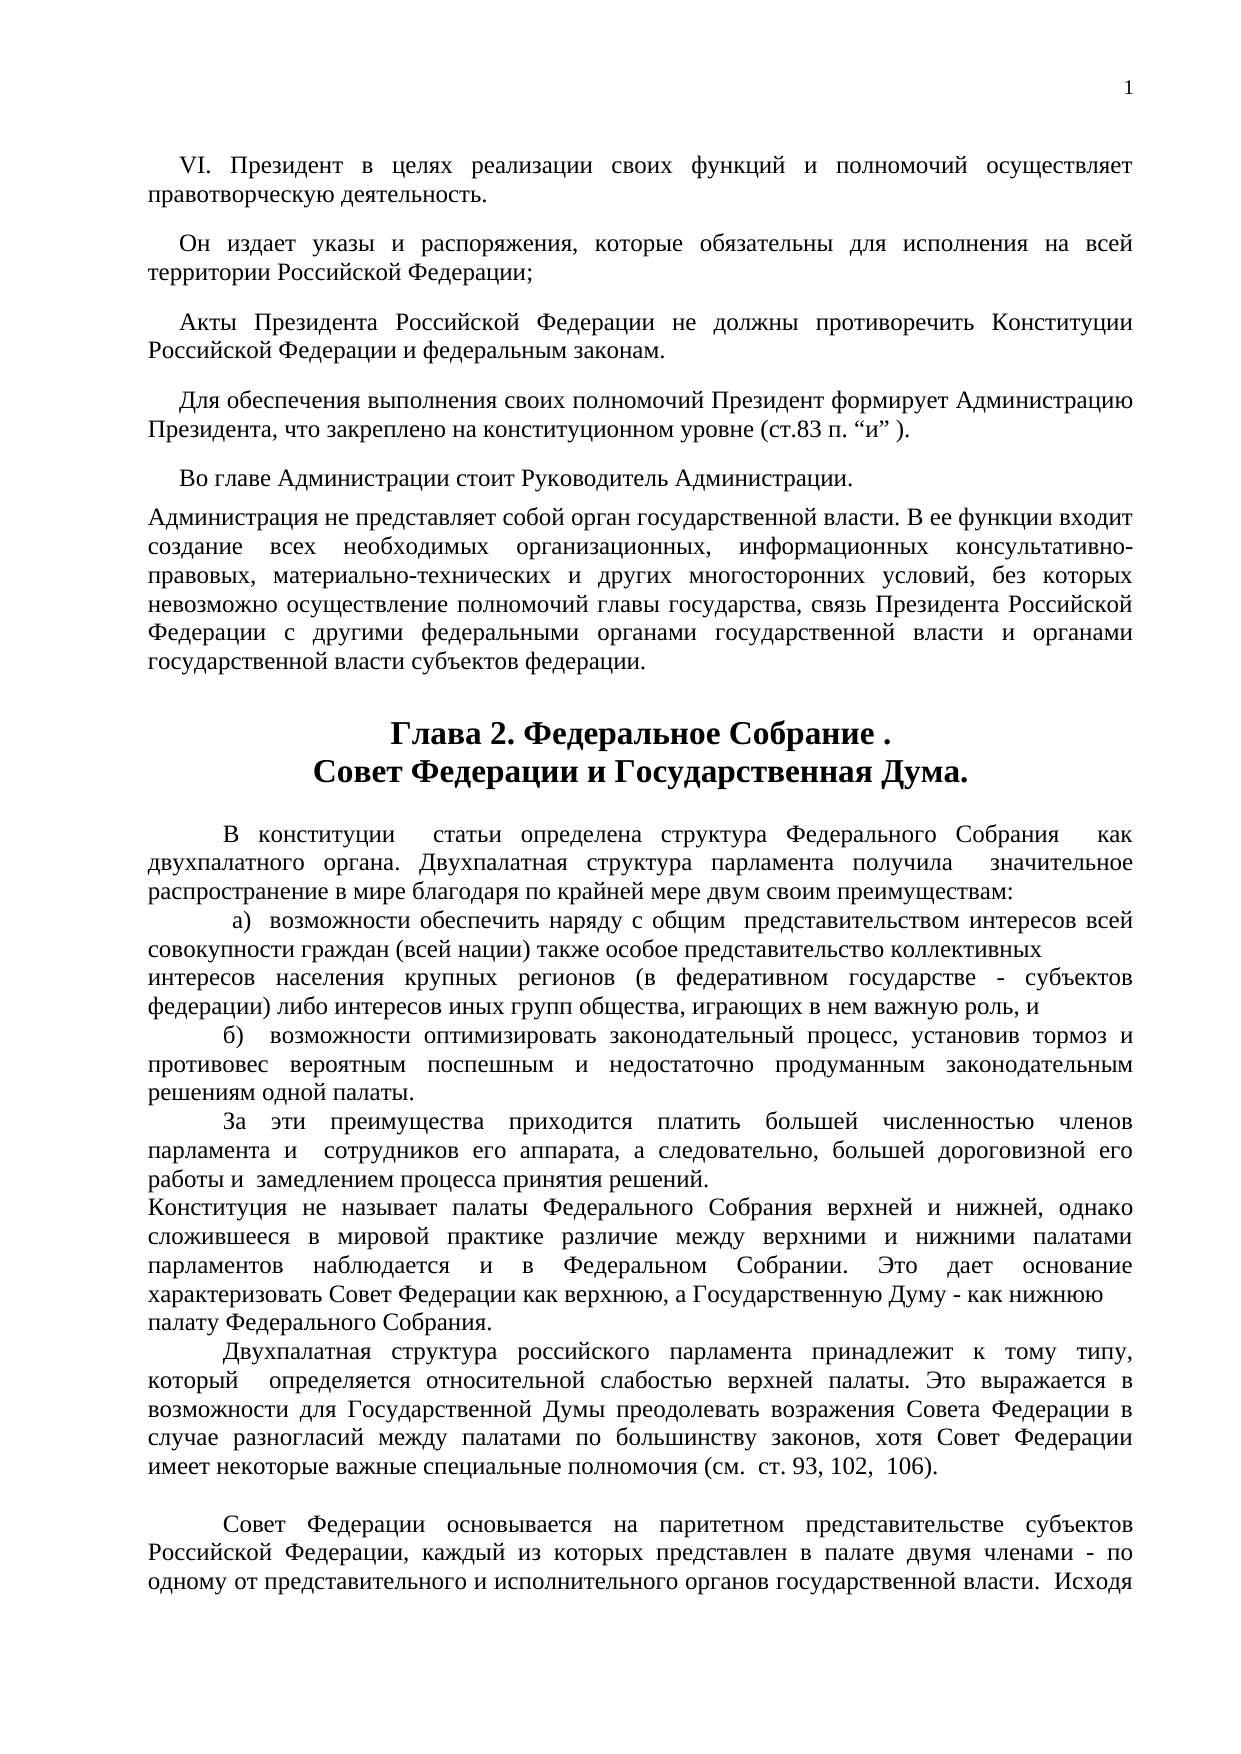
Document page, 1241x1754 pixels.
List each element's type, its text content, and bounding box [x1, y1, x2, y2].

text Администрация не представляет собой орган государственной власти. В ее функции входит создание всех необходимых организационных, информационных консультативно-правовых, материально-технических и других многосторонних условий, без которых невозможно осуществление полномочий главы государства, связь Президента Российской Федерации с другими федеральными органами государственной власти и органами государственной власти субъектов федерации. [148, 502, 1134, 675]
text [148, 1509, 1134, 1595]
text Глава 2. Федеральное Собрание . [148, 713, 1134, 752]
text интересов населения крупных регионов (в федеративном государстве - субъектов федерации) либо интересов иных групп общества, играющих в нем важную роль, и [148, 962, 1134, 1020]
text Акты Президента Российской Федерации не должны противоречить Конституции Российской Федерации и федеральным законам. [148, 307, 1134, 364]
text В конституции статьи определена структура Федерального Собрания как двухпалатного органа. Двухпалатная структура парламента получила значительное распространение в мире благодаря по крайней мере двум своим преимуществам: [148, 819, 1134, 905]
text Для обеспечения выполнения своих полномочий Президент формирует Администрацию Президента, что закреплено на конституционном уровне (ст.83 п. “и” ). [148, 385, 1134, 442]
text Во главе Администрации стоит Руководитель Администрации. [148, 463, 1134, 492]
text VI. Президент в целях реализации своих функций и полномочий осуществляет правотворческую деятельность. [148, 150, 1134, 207]
text Конституция не называет палаты Федерального Собрания верхней и нижней, однако сложившееся в мировой практике различие между верхними и нижними палатами парламентов наблюдается и в Федеральном Собрании. Это дает основание характеризовать Совет Федерации как верхнюю, а Государственную Думу - как нижнюю [148, 1192, 1134, 1307]
text Совет Федерации и Государственная Дума. [148, 752, 1134, 790]
text палату Федерального Собрания. [148, 1307, 1134, 1336]
text Двухпалатная структура российского парламента принадлежит к тому типу, который определяется относительной слабостью верхней палаты. Это выражается в возможности для Государственной Думы преодолевать возражения Совета Федерации в случае разногласий между палатами по большинству законов, хотя Совет Федерации имеет некоторые важные специальные полномочия (см. ст. 93, 102, 106). [148, 1336, 1134, 1480]
text Он издает указы и распоряжения, которые обязательны для исполнения на всей территории Российской Федерации; [148, 228, 1134, 286]
text б) возможности оптимизировать законодательный процесс, установив тормоз и противовес вероятным поспешным и недостаточно продуманным законодательным решениям одной палаты. [148, 1020, 1134, 1106]
text а) возможности обеспечить наряду с общим представительством интересов всей совокупности граждан (всей нации) также особое представительство коллективных [148, 905, 1134, 962]
text За эти преимущества приходится платить большей численностью членов парламента и сотрудников его аппарата, а следовательно, большей дороговизной его работы и замедлением процесса принятия решений. [148, 1106, 1134, 1192]
